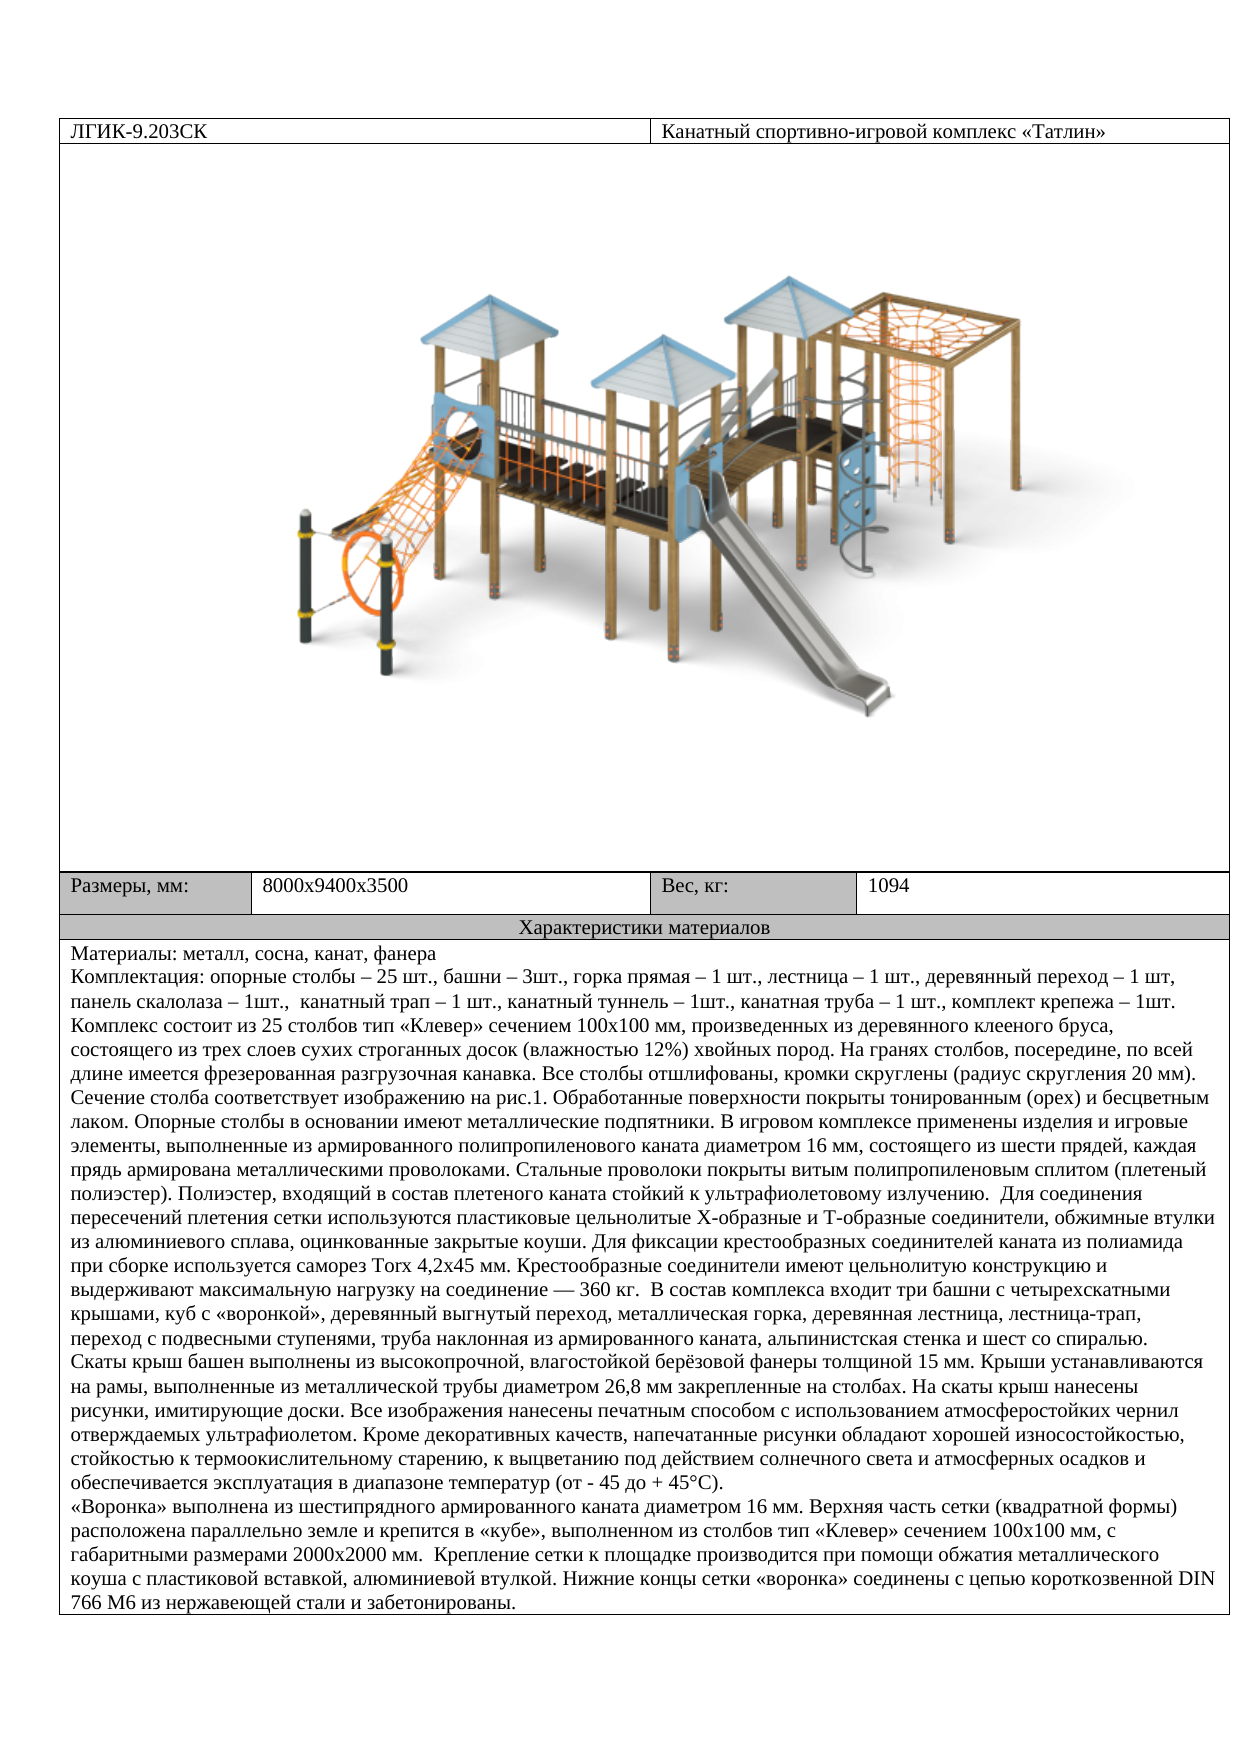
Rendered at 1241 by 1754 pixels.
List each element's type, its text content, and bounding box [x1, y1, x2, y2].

picture [116, 144, 1172, 848]
table_cell Характеристики материалов [60, 915, 1229, 939]
table_cell 8000x9400x3500 [252, 873, 650, 914]
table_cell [60, 940, 1229, 1614]
table_cell Размеры, мм: [60, 873, 251, 914]
table_cell Вес, кг: [651, 873, 856, 914]
table_header Канатный спортивно-игровой комплекс «Татлин» [651, 119, 1229, 143]
table_cell [60, 144, 1229, 871]
table_header ЛГИК-9.203СК [60, 119, 650, 143]
table_cell 1094 [857, 873, 1229, 914]
